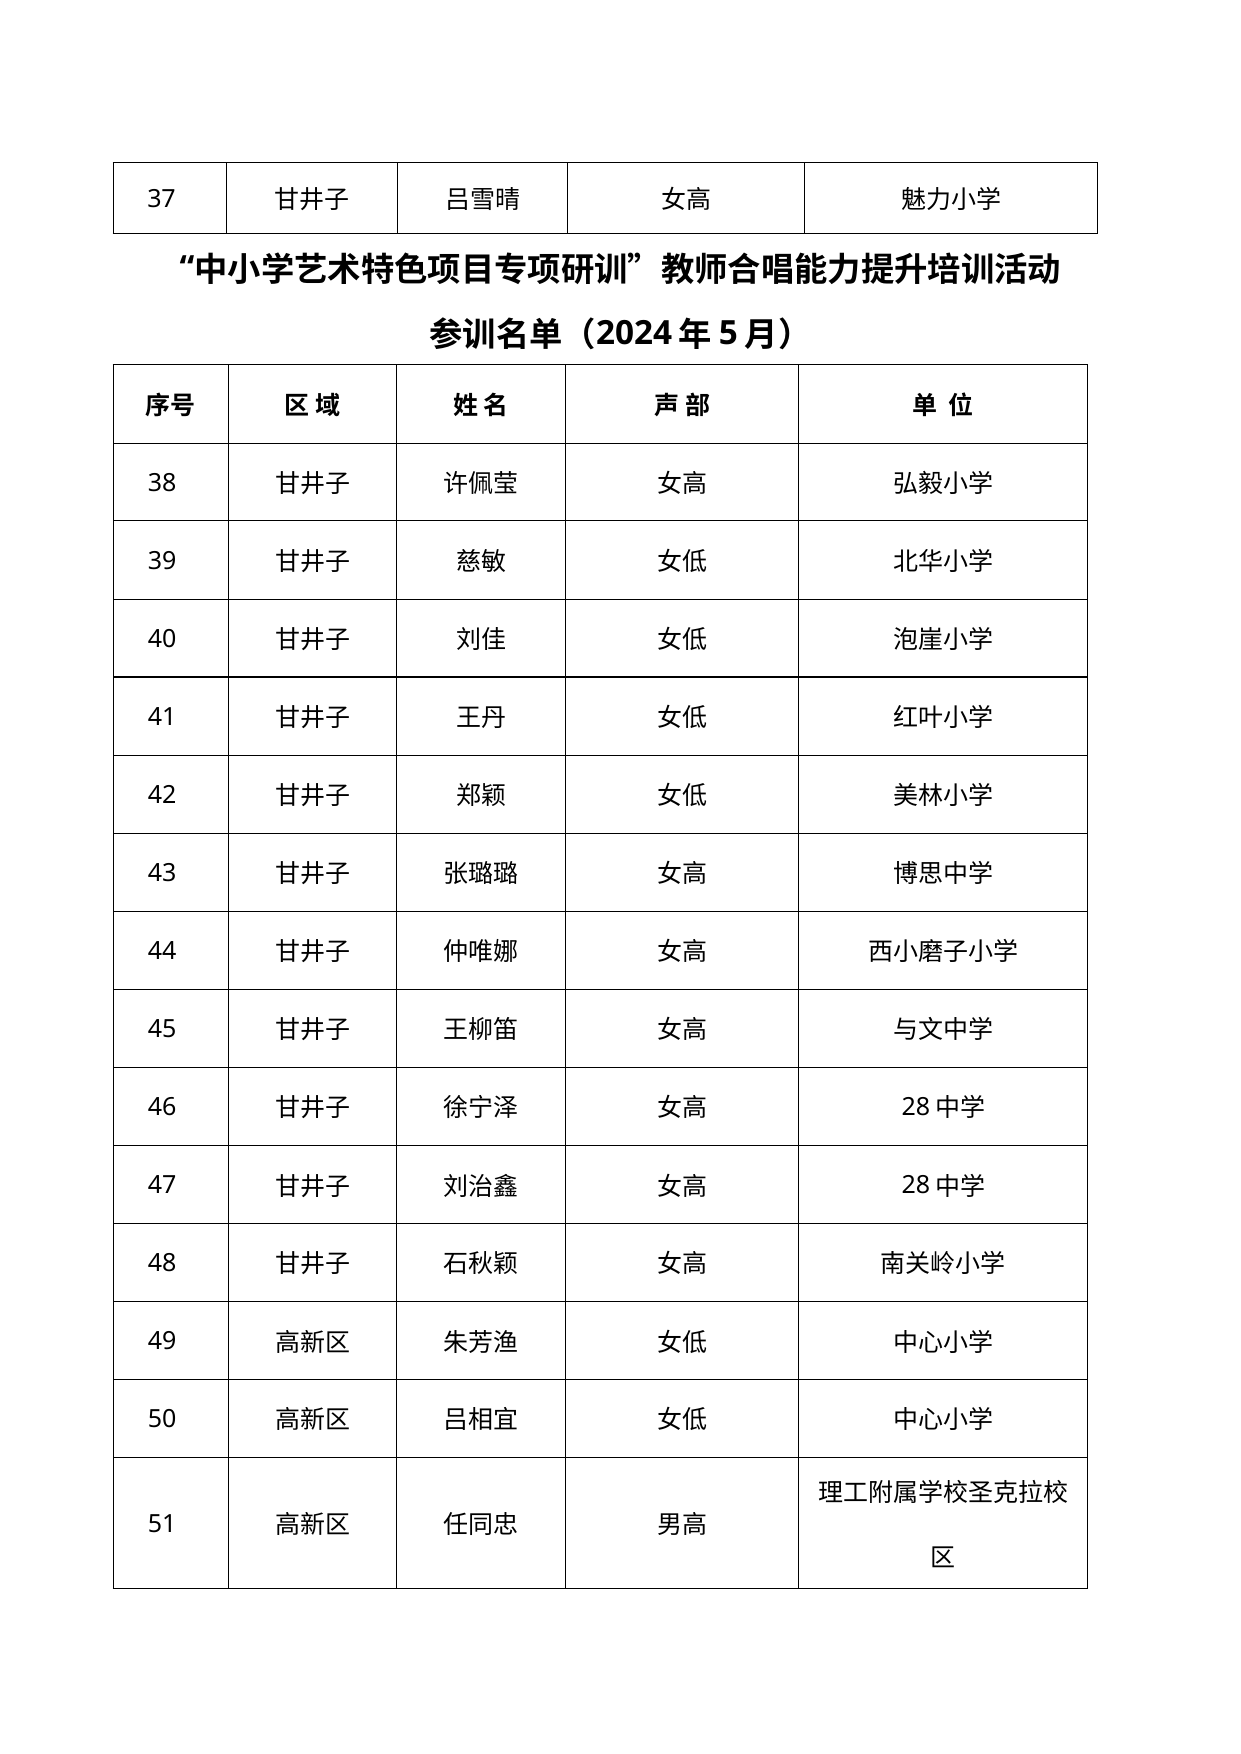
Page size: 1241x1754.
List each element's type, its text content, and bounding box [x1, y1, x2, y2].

table_header 声 部 [566, 365, 798, 442]
table_cell 仲唯娜 [397, 912, 565, 988]
table_cell 石秋颖 [397, 1224, 565, 1301]
table_cell 甘井子 [229, 1068, 396, 1144]
table_cell 女低 [566, 1302, 798, 1379]
table_cell 与文中学 [799, 990, 1087, 1067]
table_cell 美林小学 [799, 756, 1087, 832]
text 参训名单（2024年5月） [112, 299, 1128, 364]
table_cell 女低 [566, 521, 798, 598]
table_cell 甘井子 [229, 521, 396, 598]
table_cell 王柳笛 [397, 990, 565, 1067]
table_cell 吕雪晴 [398, 163, 567, 233]
table_cell 28中学 [799, 1068, 1087, 1144]
table_cell [114, 444, 228, 520]
table_cell 张璐璐 [397, 834, 565, 911]
table_cell 女低 [566, 678, 798, 754]
table_cell 甘井子 [229, 834, 396, 911]
table_cell [114, 1458, 228, 1588]
table_cell 任同忠 [397, 1458, 565, 1588]
table_cell 女高 [566, 912, 798, 988]
table_cell [114, 1068, 228, 1144]
table_cell 红叶小学 [799, 678, 1087, 754]
table_cell 甘井子 [229, 1224, 396, 1301]
table_cell 女高 [568, 163, 804, 233]
table_cell 女低 [566, 756, 798, 832]
table_cell 甘井子 [229, 444, 396, 520]
table_cell 男高 [566, 1458, 798, 1588]
table_cell [114, 1380, 228, 1457]
table_cell 刘佳 [397, 600, 565, 676]
table_cell 徐宁泽 [397, 1068, 565, 1144]
table_header 区 域 [229, 365, 396, 442]
table_cell [114, 600, 228, 676]
text “中小学艺术特色项目专项研训”教师合唱能力提升培训活动 [112, 234, 1128, 299]
table_header 单 位 [799, 365, 1087, 442]
table_cell 女高 [566, 834, 798, 911]
table_cell [114, 912, 228, 988]
table_cell [114, 1224, 228, 1301]
table_cell 慈敏 [397, 521, 565, 598]
table_cell 女低 [566, 1380, 798, 1457]
table_cell 甘井子 [229, 990, 396, 1067]
table_cell 中心小学 [799, 1302, 1087, 1379]
table_cell 女低 [566, 600, 798, 676]
table_cell [114, 1302, 228, 1379]
table_cell [114, 1146, 228, 1223]
table_cell 女高 [566, 1068, 798, 1144]
table_cell [114, 521, 228, 598]
table_cell 博思中学 [799, 834, 1087, 911]
table_cell 理工附属学校圣克拉校区 [799, 1458, 1087, 1588]
table_cell 甘井子 [229, 678, 396, 754]
table_cell 女高 [566, 444, 798, 520]
table_cell 郑颖 [397, 756, 565, 832]
table_cell [114, 990, 228, 1067]
table_cell 女高 [566, 1146, 798, 1223]
table_cell 女高 [566, 990, 798, 1067]
table_cell [114, 834, 228, 911]
table_cell 甘井子 [227, 163, 397, 233]
table_header 姓 名 [397, 365, 565, 442]
table_cell [114, 163, 226, 233]
table_cell 高新区 [229, 1380, 396, 1457]
table_cell 甘井子 [229, 912, 396, 988]
table_cell 高新区 [229, 1458, 396, 1588]
table_cell 朱芳渔 [397, 1302, 565, 1379]
table_cell 甘井子 [229, 1146, 396, 1223]
table_header 序号 [114, 365, 228, 442]
table_cell 高新区 [229, 1302, 396, 1379]
table_cell 28中学 [799, 1146, 1087, 1223]
table_cell 甘井子 [229, 600, 396, 676]
table_cell 北华小学 [799, 521, 1087, 598]
table_cell [114, 756, 228, 832]
table_cell 刘治鑫 [397, 1146, 565, 1223]
table_cell [114, 678, 228, 754]
table_cell 甘井子 [229, 756, 396, 832]
table_cell 吕相宜 [397, 1380, 565, 1457]
table_cell 王丹 [397, 678, 565, 754]
table_cell 女高 [566, 1224, 798, 1301]
table_cell 西小磨子小学 [799, 912, 1087, 988]
table_cell 泡崖小学 [799, 600, 1087, 676]
table_cell 南关岭小学 [799, 1224, 1087, 1301]
table_cell 中心小学 [799, 1380, 1087, 1457]
table_cell 魅力小学 [805, 163, 1097, 233]
table_cell 许佩莹 [397, 444, 565, 520]
table_cell 弘毅小学 [799, 444, 1087, 520]
